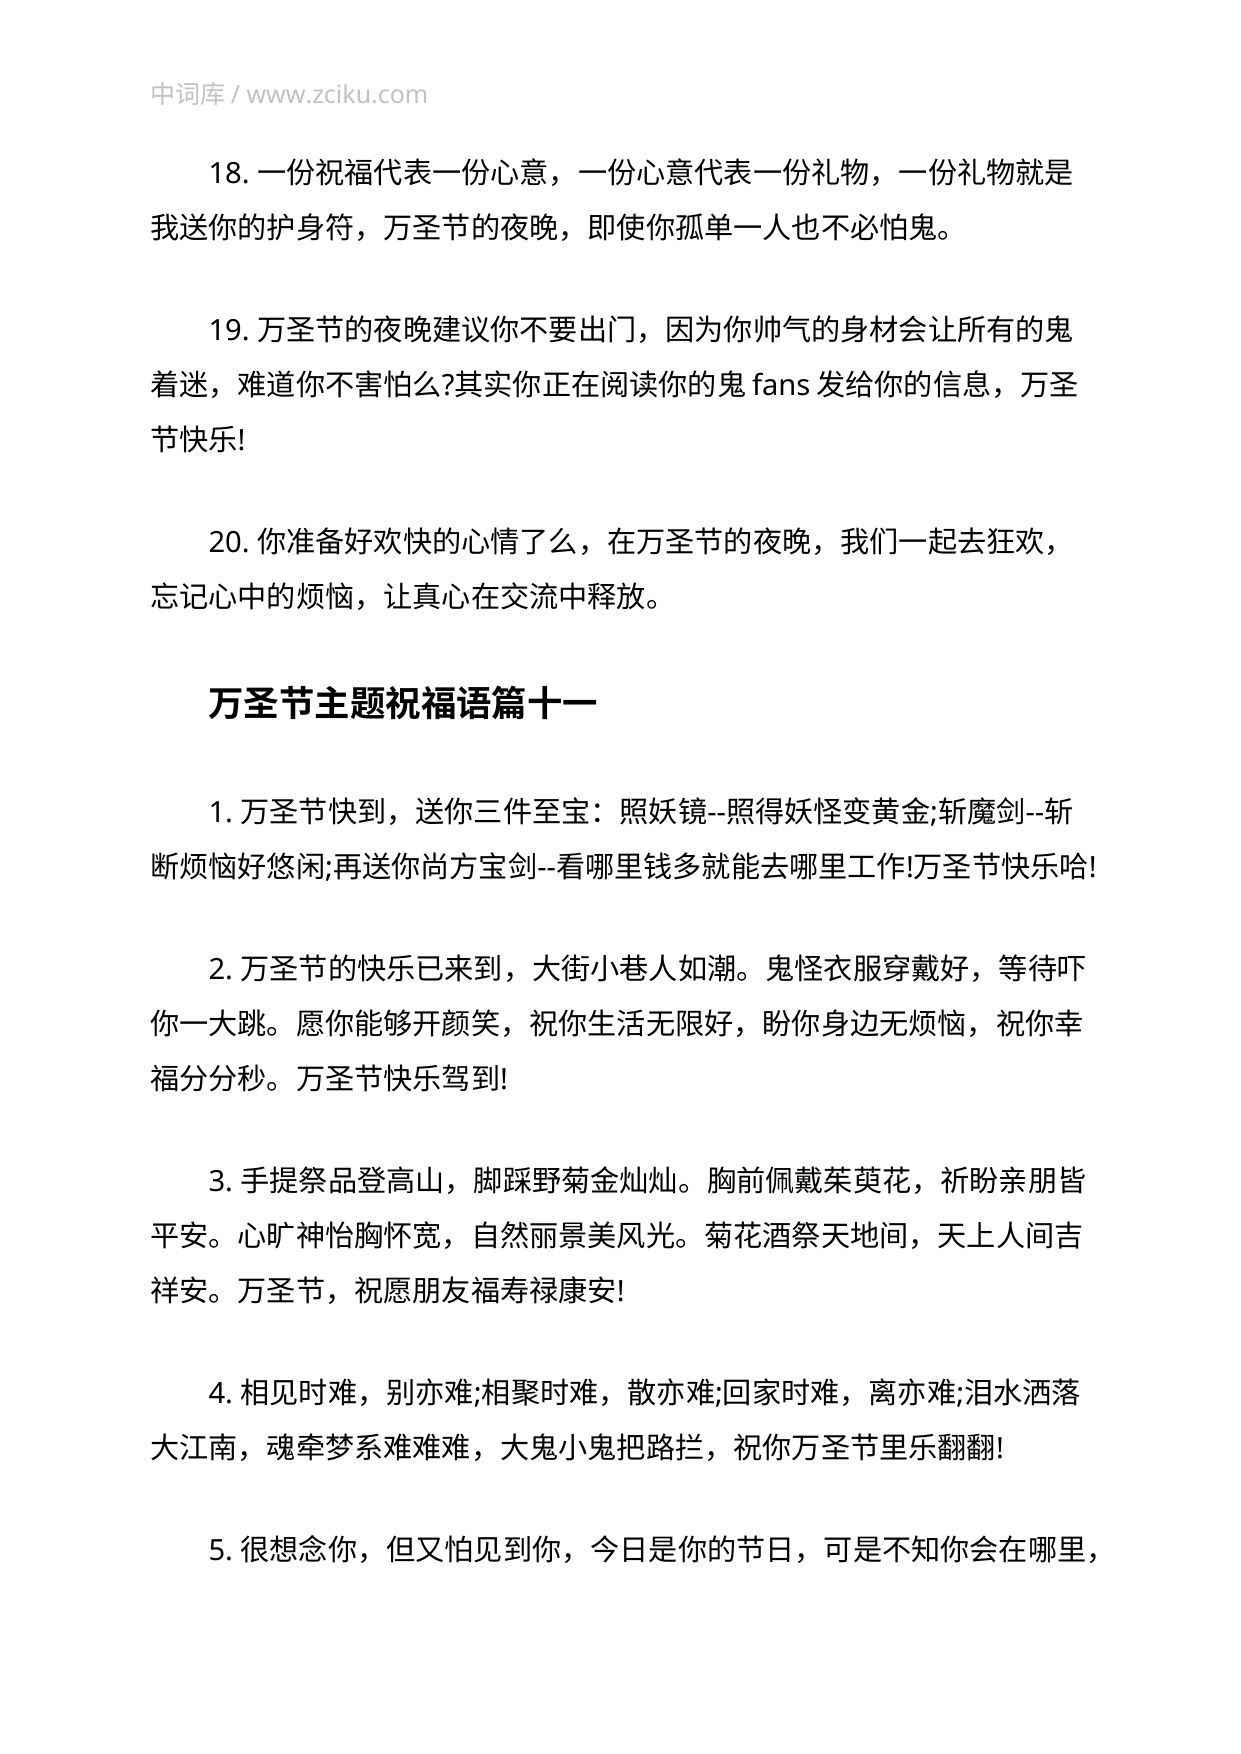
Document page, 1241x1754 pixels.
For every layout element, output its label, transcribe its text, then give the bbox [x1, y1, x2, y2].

text 1. 万圣节快到，送你三件至宝：照妖镜--照得妖怪变黄金;斩魔剑--斩断烦恼好悠闲;再送你尚方宝剑--看哪里钱多就能去哪里工作!万圣节快乐哈! [150, 789, 1090, 886]
text 19. 万圣节的夜晚建议你不要出门，因为你帅气的身材会让所有的鬼着迷，难道你不害怕么?其实你正在阅读你的鬼fans发给你的信息，万圣节快乐! [150, 307, 1090, 459]
text 2. 万圣节的快乐已来到，大街小巷人如潮。鬼怪衣服穿戴好，等待吓你一大跳。愿你能够开颜笑，祝你生活无限好，盼你身边无烦恼，祝你幸福分分秒。万圣节快乐驾到! [150, 946, 1090, 1098]
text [150, 1527, 1090, 1569]
text 18. 一份祝福代表一份心意，一份心意代表一份礼物，一份礼物就是我送你的护身符，万圣节的夜晚，即使你孤单一人也不必怕鬼。 [150, 150, 1090, 247]
text 4. 相见时难，别亦难;相聚时难，散亦难;回家时难，离亦难;泪水洒落大江南，魂牵梦系难难难，大鬼小鬼把路拦，祝你万圣节里乐翻翻! [150, 1370, 1090, 1467]
text 3. 手提祭品登高山，脚踩野菊金灿灿。胸前佩戴茱萸花，祈盼亲朋皆平安。心旷神怡胸怀宽，自然丽景美风光。菊花酒祭天地间，天上人间吉祥安。万圣节，祝愿朋友福寿禄康安! [150, 1158, 1090, 1310]
text 万圣节主题祝福语篇十一 [150, 676, 1090, 727]
text 20. 你准备好欢快的心情了么，在万圣节的夜晚，我们一起去狂欢，忘记心中的烦恼，让真心在交流中释放。 [150, 519, 1090, 616]
